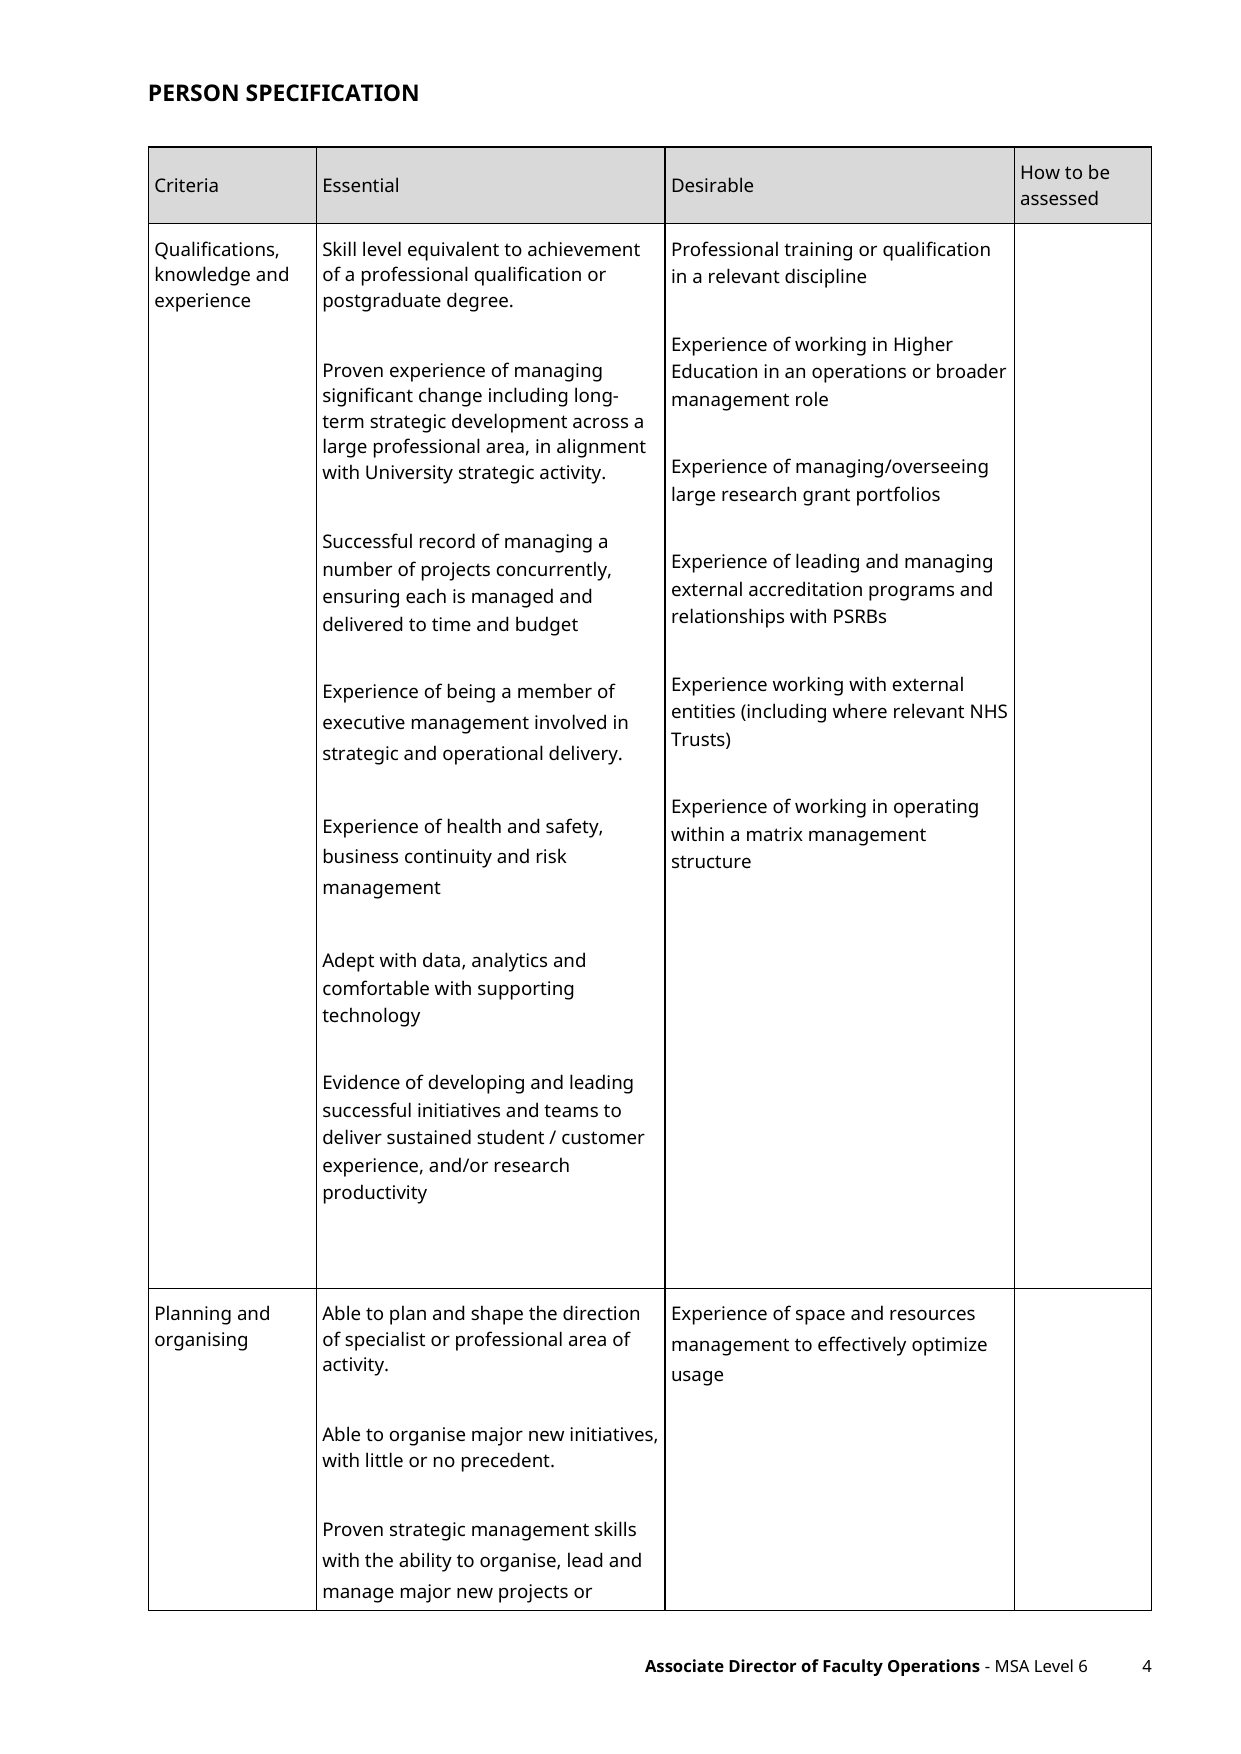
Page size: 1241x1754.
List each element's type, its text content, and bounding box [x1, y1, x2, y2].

table_header Criteria [149, 148, 316, 223]
text PERSON SPECIFICATION [148, 77, 1152, 108]
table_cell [666, 1289, 1014, 1609]
table_header Desirable [666, 148, 1014, 223]
table_cell Skill level equivalent to achievement of a professional qualification or postgraduate degree. Proven experience of managing significant change including long-term strategic development across a large professional area, in alignment with University strategic activity. Successful record of managing a number of projects concurrently, ensuring each is managed and delivered to time and budget Experience of being a member of executive management involved in strategic and operational delivery. Experience of health and safety, business continuity and risk management Adept with data, analytics and comfortable with supporting technology Evidence of developing and leading successful initiatives and teams to deliver sustained student / customer experience, and/or research productivity [317, 224, 664, 1287]
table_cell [149, 1289, 316, 1609]
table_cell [317, 1289, 664, 1609]
table_cell [1015, 1289, 1151, 1609]
table_cell Professional training or qualification in a relevant discipline Experience of working in Higher Education in an operations or broader management role Experience of managing/overseeing large research grant portfolios Experience of leading and managing external accreditation programs and relationships with PSRBs Experience working with external entities (including where relevant NHS Trusts) Experience of working in operating within a matrix management structure [666, 224, 1014, 1287]
table_cell [1015, 224, 1151, 1287]
table_header How to be assessed [1015, 148, 1151, 223]
table_header Essential [317, 148, 664, 223]
table_cell Qualifications, knowledge and experience [149, 224, 316, 1287]
